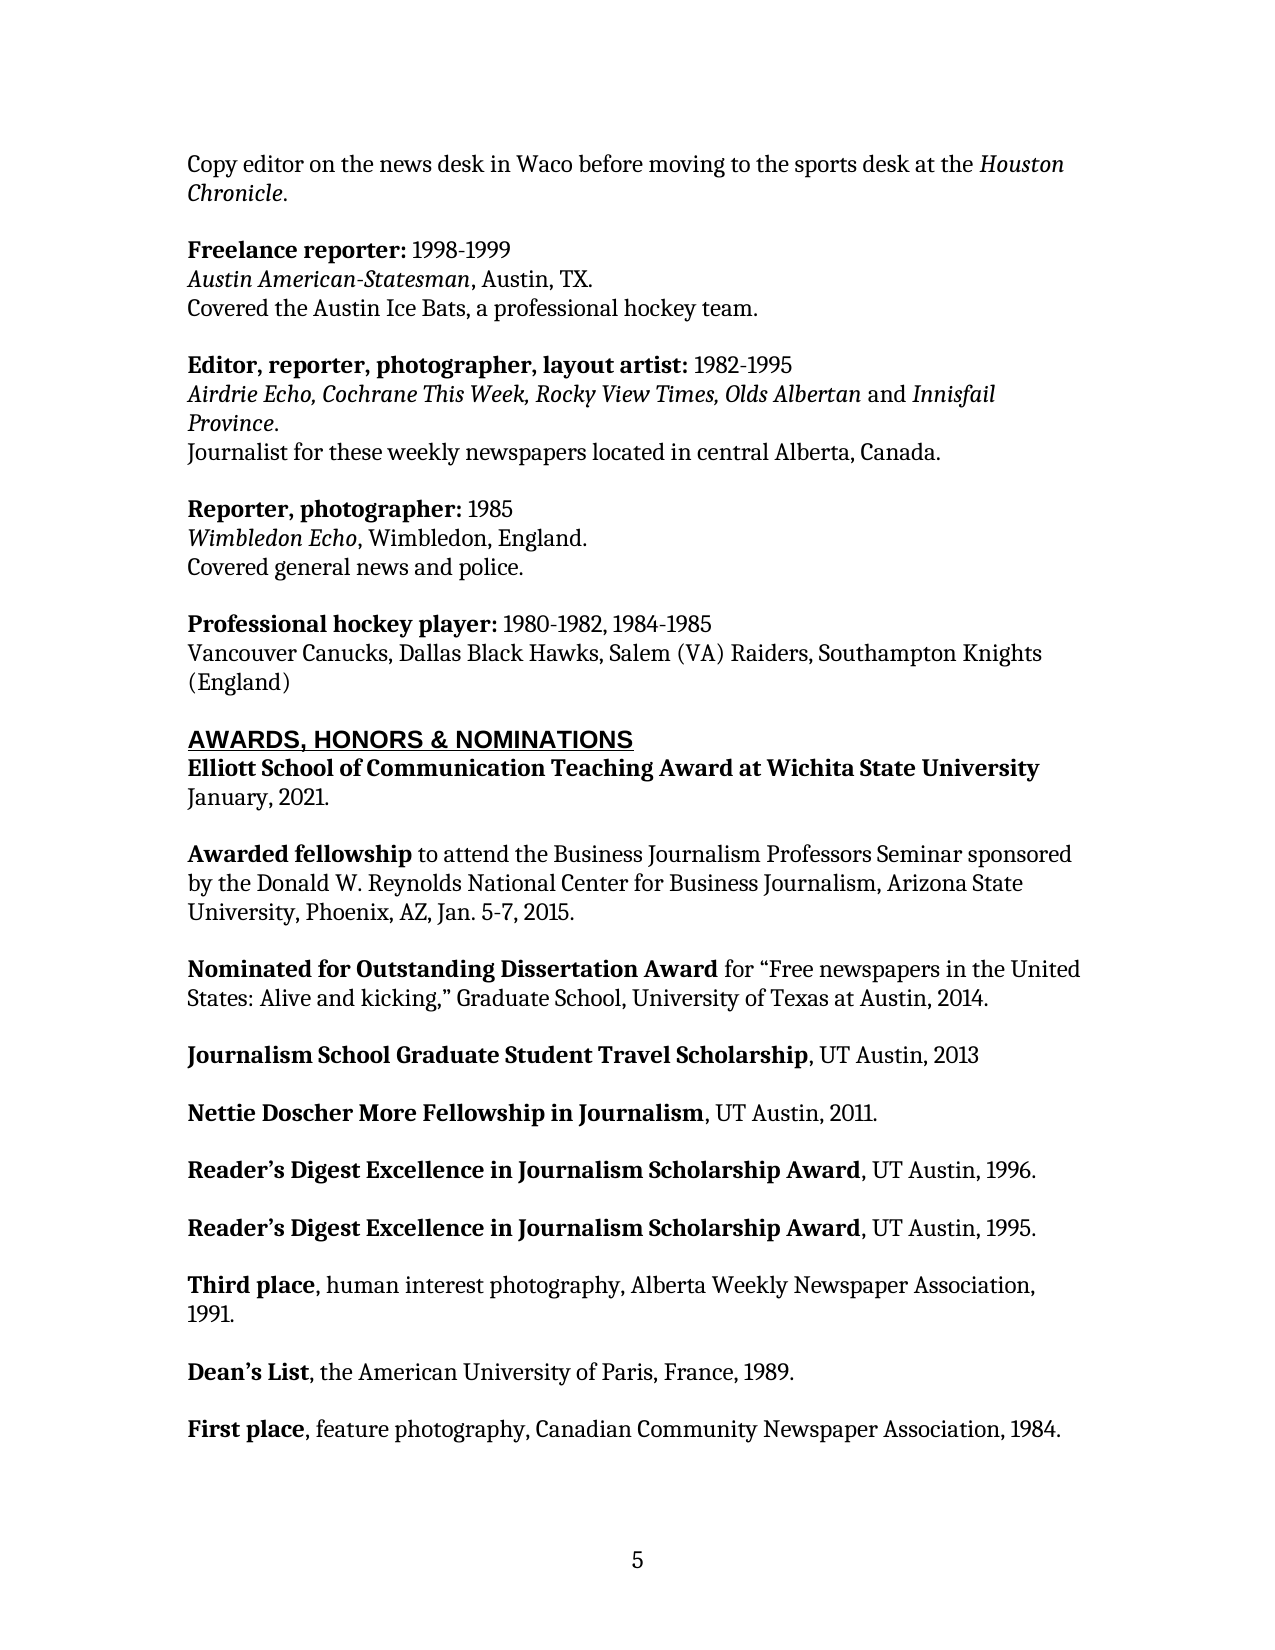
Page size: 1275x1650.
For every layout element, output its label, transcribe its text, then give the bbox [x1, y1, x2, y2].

text Reader’s Digest Excellence in Journalism Scholarship Award, UT Austin, 1996. [187, 1156, 1087, 1185]
text First place, feature photography, Canadian Community Newspaper Association, 1984. [187, 1415, 1087, 1444]
text Reporter, photographer: 1985 [187, 495, 1087, 524]
text Freelance reporter: 1998-1999 [187, 236, 1087, 265]
text Awarded fellowship to attend the Business Journalism Professors Seminar sponsored by the Donald W. Reynolds National Center for Business Journalism, Arizona State University, Phoenix, AZ, Jan. 5-7, 2015. [187, 840, 1087, 926]
text Reader’s Digest Excellence in Journalism Scholarship Award, UT Austin, 1995. [187, 1214, 1087, 1242]
text Elliott School of Communication Teaching Award at Wichita State University January, 2021. [187, 754, 1087, 811]
text Nominated for Outstanding Dissertation Award for “Free newspapers in the United States: Alive and kicking,” Graduate School, University of Texas at Austin, 2014. [187, 955, 1087, 1012]
text Nettie Doscher More Fellowship in Journalism, UT Austin, 2011. [187, 1099, 1087, 1127]
text Dean’s List, the American University of Paris, France, 1989. [187, 1357, 1087, 1386]
text Journalism School Graduate Student Travel Scholarship, UT Austin, 2013 [187, 1041, 1087, 1070]
text Copy editor on the news desk in Waco before moving to the sports desk at the Houston Chronicle. [187, 150, 1087, 207]
text Editor, reporter, photographer, layout artist: 1982-1995 [187, 351, 1087, 380]
text Covered the Austin Ice Bats, a professional hockey team. [187, 294, 1087, 322]
text Wimbledon Echo, Wimbledon, England. [187, 524, 1087, 552]
text Vancouver Canucks, Dallas Black Hawks, Salem (VA) Raiders, Southampton Knights (England) [187, 639, 1087, 696]
text Professional hockey player: 1980-1982, 1984-1985 [187, 610, 1087, 639]
text AWARDS, HONORS & NOMINATIONS [187, 725, 1087, 754]
text Third place, human interest photography, Alberta Weekly Newspaper Association, 1991. [187, 1271, 1087, 1329]
text Journalist for these weekly newspapers located in central Alberta, Canada. [187, 437, 1087, 466]
text Airdrie Echo, Cochrane This Week, Rocky View Times, Olds Albertan and Innisfail Province. [187, 380, 1087, 437]
text Covered general news and police. [187, 552, 1087, 581]
text Austin American-Statesman, Austin, TX. [187, 265, 1087, 294]
